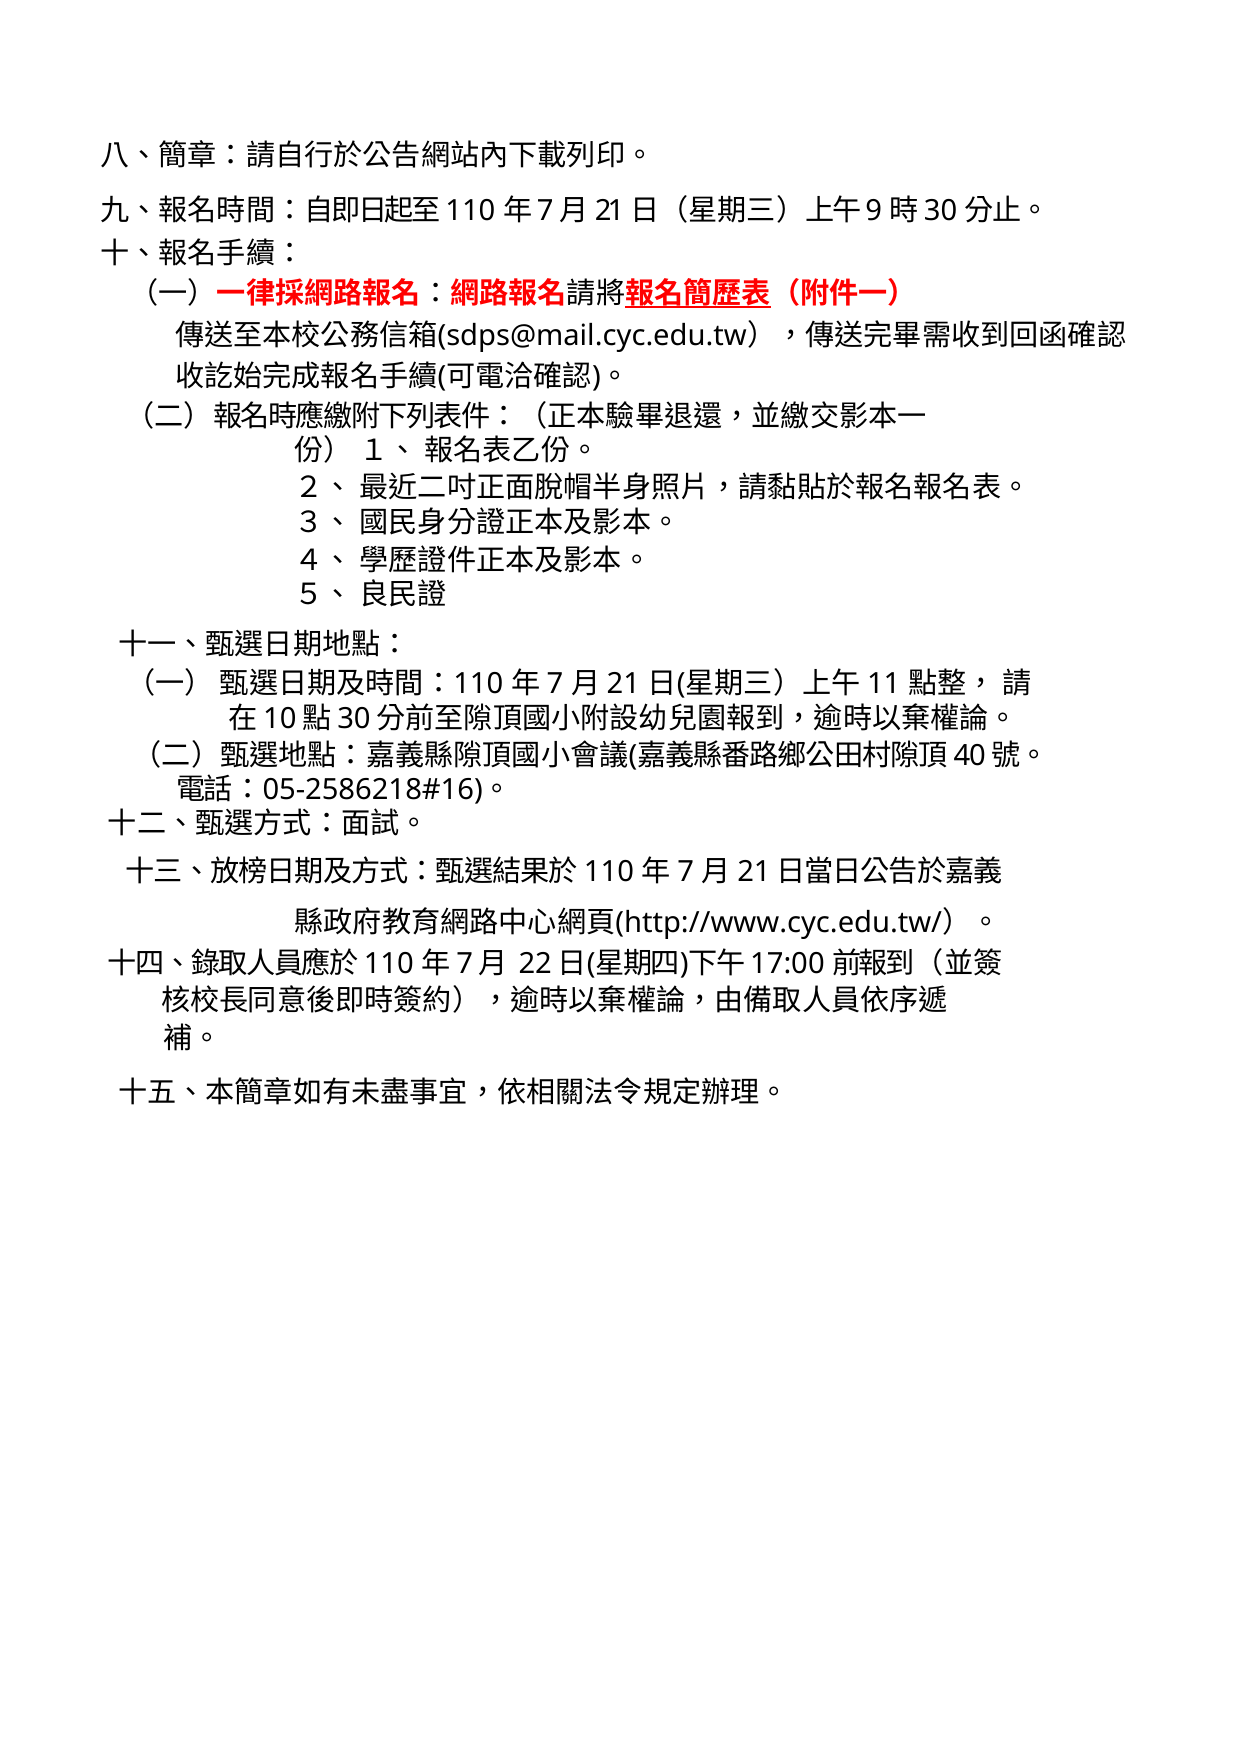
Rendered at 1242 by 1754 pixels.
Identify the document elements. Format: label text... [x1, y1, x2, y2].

text ２、 最近二吋正面脫帽半身照片，請黏貼於報名報名表。３、 國民身分證正本及影本。 [294, 469, 1039, 541]
text 十五、本簡章如有未盡事宜，依相關法令規定辦理。 [118, 1055, 1175, 1114]
text 補。 [118, 1019, 1012, 1055]
text 十一、甄選日期地點： [118, 613, 1175, 664]
text 十、報名手續： [100, 234, 1067, 270]
text 十三、放榜日期及方式：甄選結果於 110 年 7 月 21日當日公告於嘉義縣政府教育網路中心網頁(http://www.cyc.edu.tw/）。 [100, 839, 1002, 943]
text （一）一律採網路報名：網路報名請將報名簡歷表（附件一） [100, 270, 1175, 312]
text （二）甄選地點：嘉義縣隙頂國小會議(嘉義縣番路鄉公田村隙頂40號。 [118, 741, 1134, 771]
text 九、報名時間：自即日起至 110 年 7月 21日（星期三）上午 9 時 30 分止。 [100, 175, 1175, 232]
text ４、 學歷證件正本及影本。５、 良民證 [294, 541, 660, 613]
text （二）報名時應繳附下列表件：（正本驗畢退還，並繳交影本一份） １、 報名表乙份。 [118, 397, 979, 469]
text 核校長同意後即時簽約），逾時以棄權論，由備取人員依序遞 [118, 982, 1012, 1018]
text 八、簡章：請自行於公告網站內下載列印。 [100, 125, 1175, 175]
text 電話：05-2586218#16)。 [118, 776, 1134, 805]
text 十四、錄取人員應於 110 年7月22日(星期四)下午 17:00 前報到（並簽 [100, 945, 1012, 981]
text 十二、甄選方式：面試。 [100, 810, 688, 839]
text 收訖始完成報名手續(可電洽確認)。 [100, 353, 1175, 395]
text （一） 甄選日期及時間：110 年 7 月 21 日(星期三）上午 11 點整， 請在10點30分前至隙頂國小附設幼兒園報到，逾時以棄權論。 [126, 664, 1045, 737]
text 傳送至本校公務信箱(sdps@mail.cyc.edu.tw），傳送完畢需收到回函確認 [100, 312, 1175, 353]
